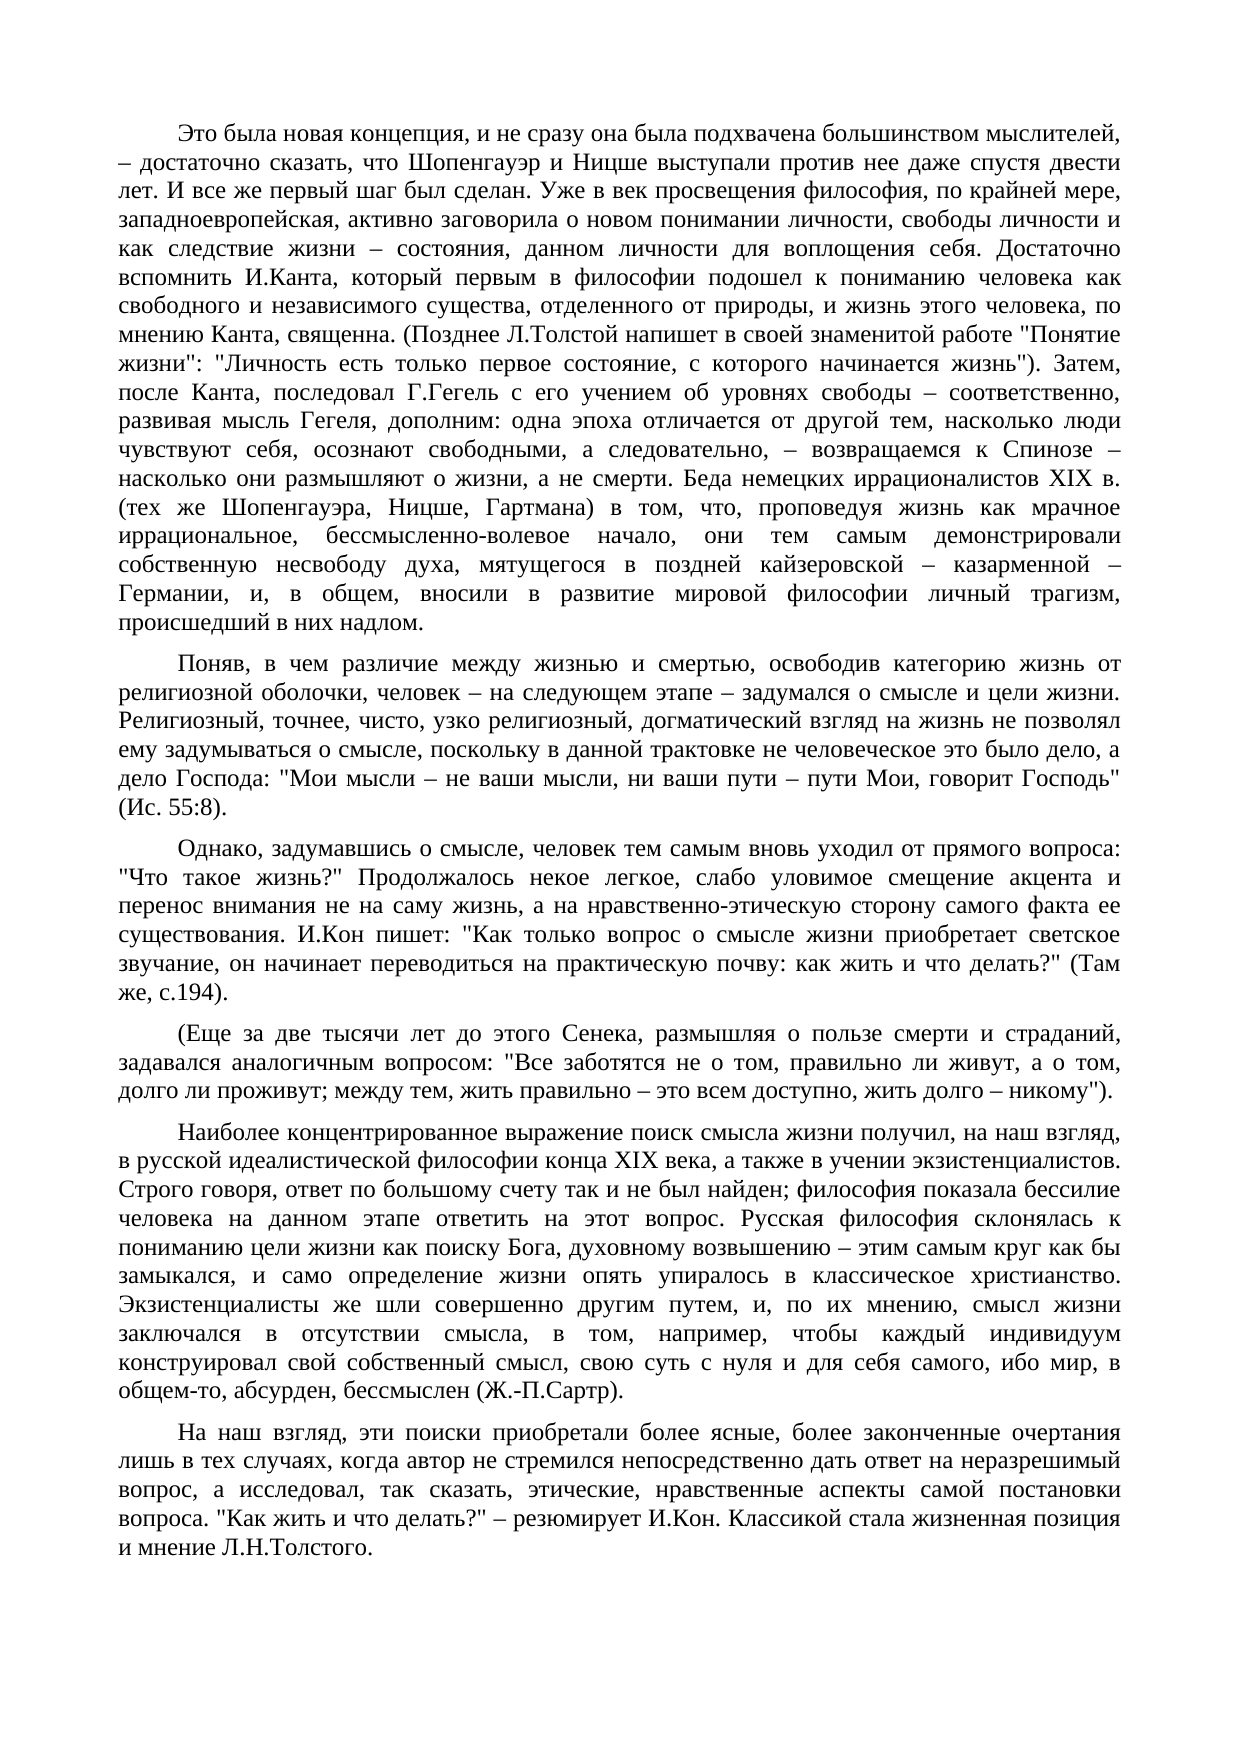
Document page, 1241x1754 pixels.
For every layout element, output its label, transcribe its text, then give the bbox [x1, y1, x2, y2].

text Поняв, в чем различие между жизнью и смертью, освободив категорию жизнь от религиозной оболочки, человек – на следующем этапе – задумался о смысле и цели жизни. Религиозный, точнее, чисто, узко религиозный, догматический взгляд на жизнь не позволял ему задумываться о смысле, поскольку в данной трактовке не человеческое это было дело, а дело Господа: "Мои мысли – не ваши мысли, ни ваши пути – пути Мои, говорит Господь" (Ис. 55:8). [118, 648, 1122, 821]
text Это была новая концепция, и не сразу она была подхвачена большинством мыслителей, – достаточно сказать, что Шопенгауэр и Ницше выступали против нее даже спустя двести лет. И все же первый шаг был сделан. Уже в век просвещения философия, по крайней мере, западноевропейская, активно заговорила о новом понимании личности, свободы личности и как следствие жизни – состояния, данном личности для воплощения себя. Достаточно вспомнить И.Канта, который первым в философии подошел к пониманию человека как свободного и независимого существа, отделенного от природы, и жизнь этого человека, по мнению Канта, священна. (Позднее Л.Толстой напишет в своей знаменитой работе "Понятие жизни": "Личность есть только первое состояние, с которого начинается жизнь"). Затем, после Канта, последовал Г.Гегель с его учением об уровнях свободы – соответственно, развивая мысль Гегеля, дополним: одна эпоха отличается от другой тем, насколько люди чувствуют себя, осознают свободными, а следовательно, – возвращаемся к Спинозе – насколько они размышляют о жизни, а не смерти. Беда немецких иррационалистов XIX в. (тех же Шопенгауэра, Ницше, Гартмана) в том, что, проповедуя жизнь как мрачное иррациональное, бессмысленно-волевое начало, они тем самым демонстрировали собственную несвободу духа, мятущегося в поздней кайзеровской – казарменной – Германии, и, в общем, вносили в развитие мировой философии личный трагизм, происшедший в них надлом. [118, 118, 1122, 636]
text Однако, задумавшись о смысле, человек тем самым вновь уходил от прямого вопроса: "Что такое жизнь?" Продолжалось некое легкое, слабо уловимое смещение акцента и перенос внимания не на саму жизнь, а на нравственно-этическую сторону самого факта ее существования. И.Кон пишет: "Как только вопрос о смысле жизни приобретает светское звучание, он начинает переводиться на практическую почву: как жить и что делать?" (Там же, с.194). [118, 833, 1122, 1006]
text (Еще за две тысячи лет до этого Сенека, размышляя о пользе смерти и страданий, задавался аналогичным вопросом: "Все заботятся не о том, правильно ли живут, а о том, долго ли проживут; между тем, жить правильно – это всем доступно, жить долго – никому"). [118, 1018, 1122, 1104]
text На наш взгляд, эти поиски приобретали более ясные, более законченные очертания лишь в тех случаях, когда автор не стремился непосредственно дать ответ на неразрешимый вопрос, а исследовал, так сказать, этические, нравственные аспекты самой постановки вопроса. "Как жить и что делать?" – резюмирует И.Кон. Классикой стала жизненная позиция и мнение Л.Н.Толстого. [118, 1417, 1122, 1561]
text Наиболее концентрированное выражение поиск смысла жизни получил, на наш взгляд, в русской идеалистической философии конца XIX века, а также в учении экзистенциалистов. Строго говоря, ответ по большому счету так и не был найден; философия показала бессилие человека на данном этапе ответить на этот вопрос. Русская философия склонялась к пониманию цели жизни как поиску Бога, духовному возвышению – этим самым круг как бы замыкался, и само определение жизни опять упиралось в классическое христианство. Экзистенциалисты же шли совершенно другим путем, и, по их мнению, смысл жизни заключался в отсутствии смысла, в том, например, чтобы каждый индивидуум конструировал свой собственный смысл, свою суть с нуля и для себя самого, ибо мир, в общем-то, абсурден, бессмыслен (Ж.-П.Сартр). [118, 1117, 1122, 1404]
